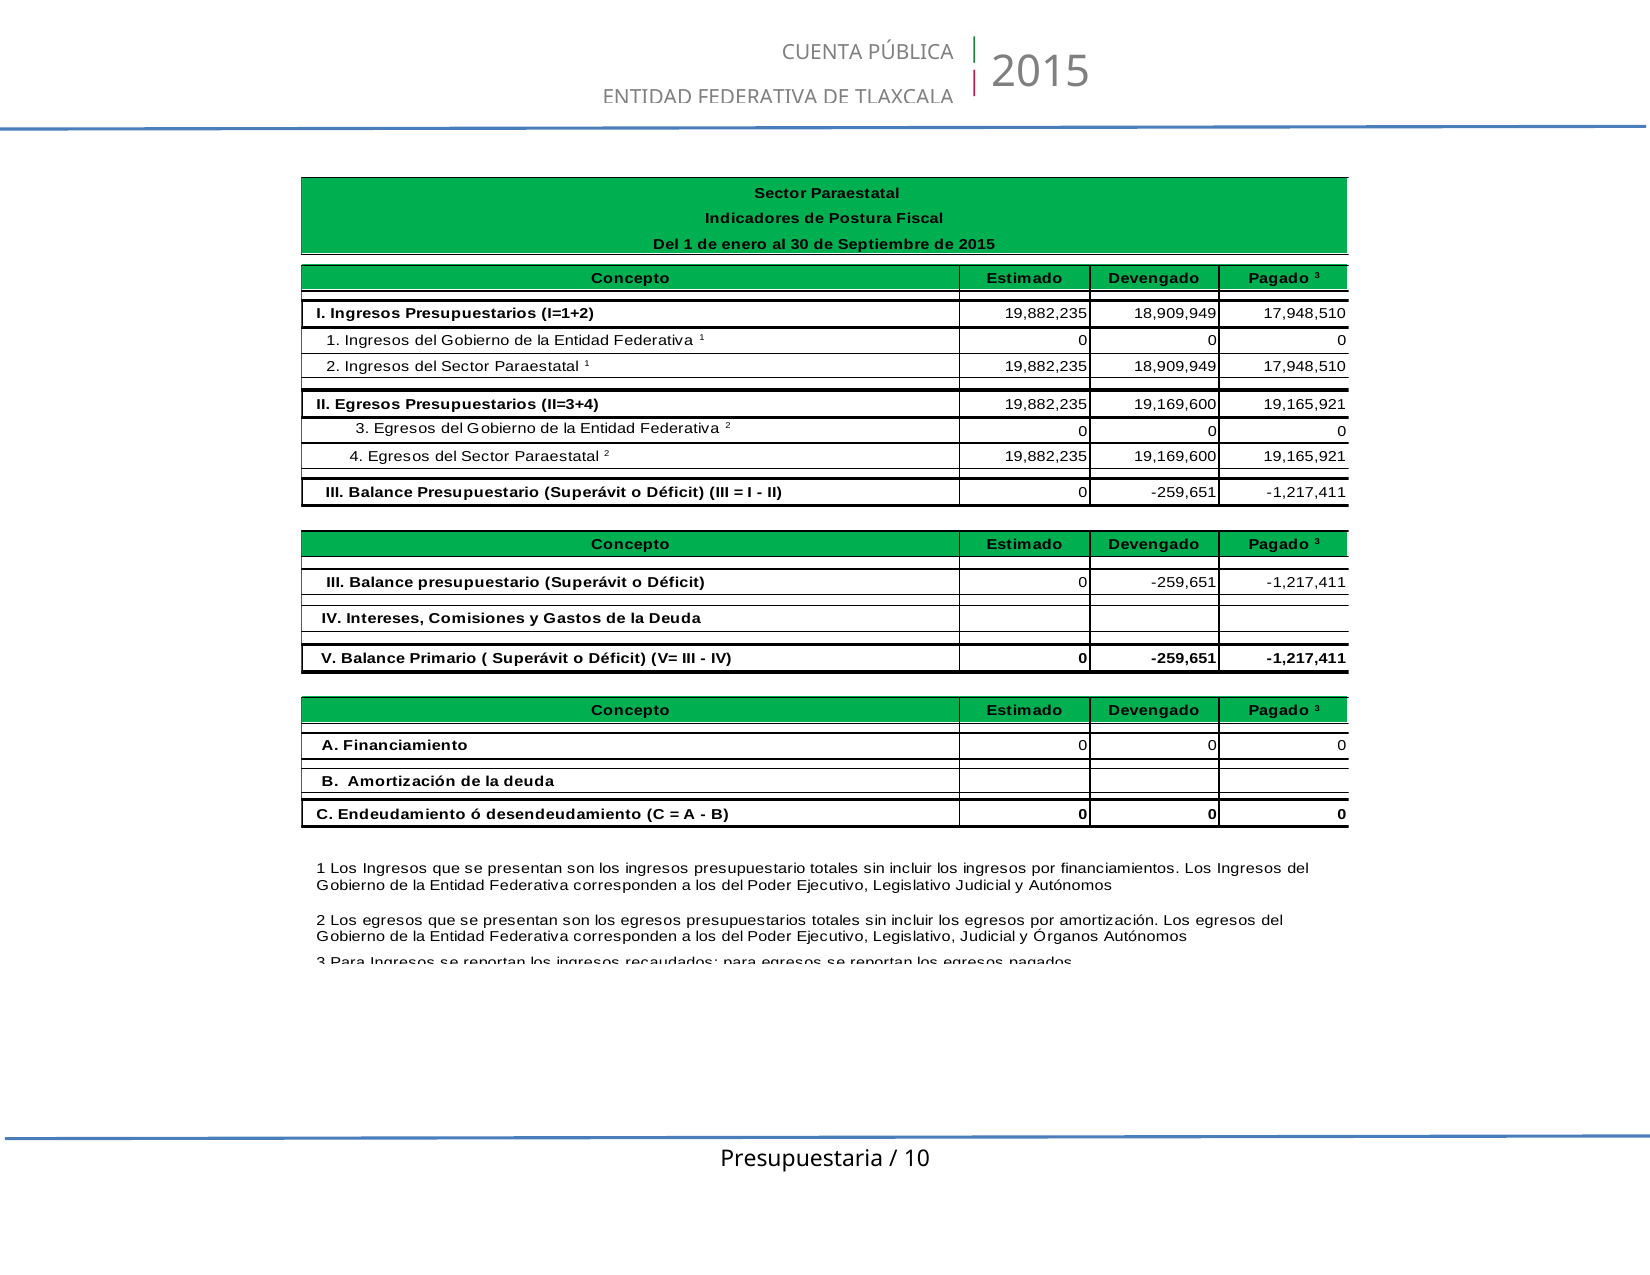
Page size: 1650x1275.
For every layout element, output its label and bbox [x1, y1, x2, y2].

picture [968, 28, 985, 100]
